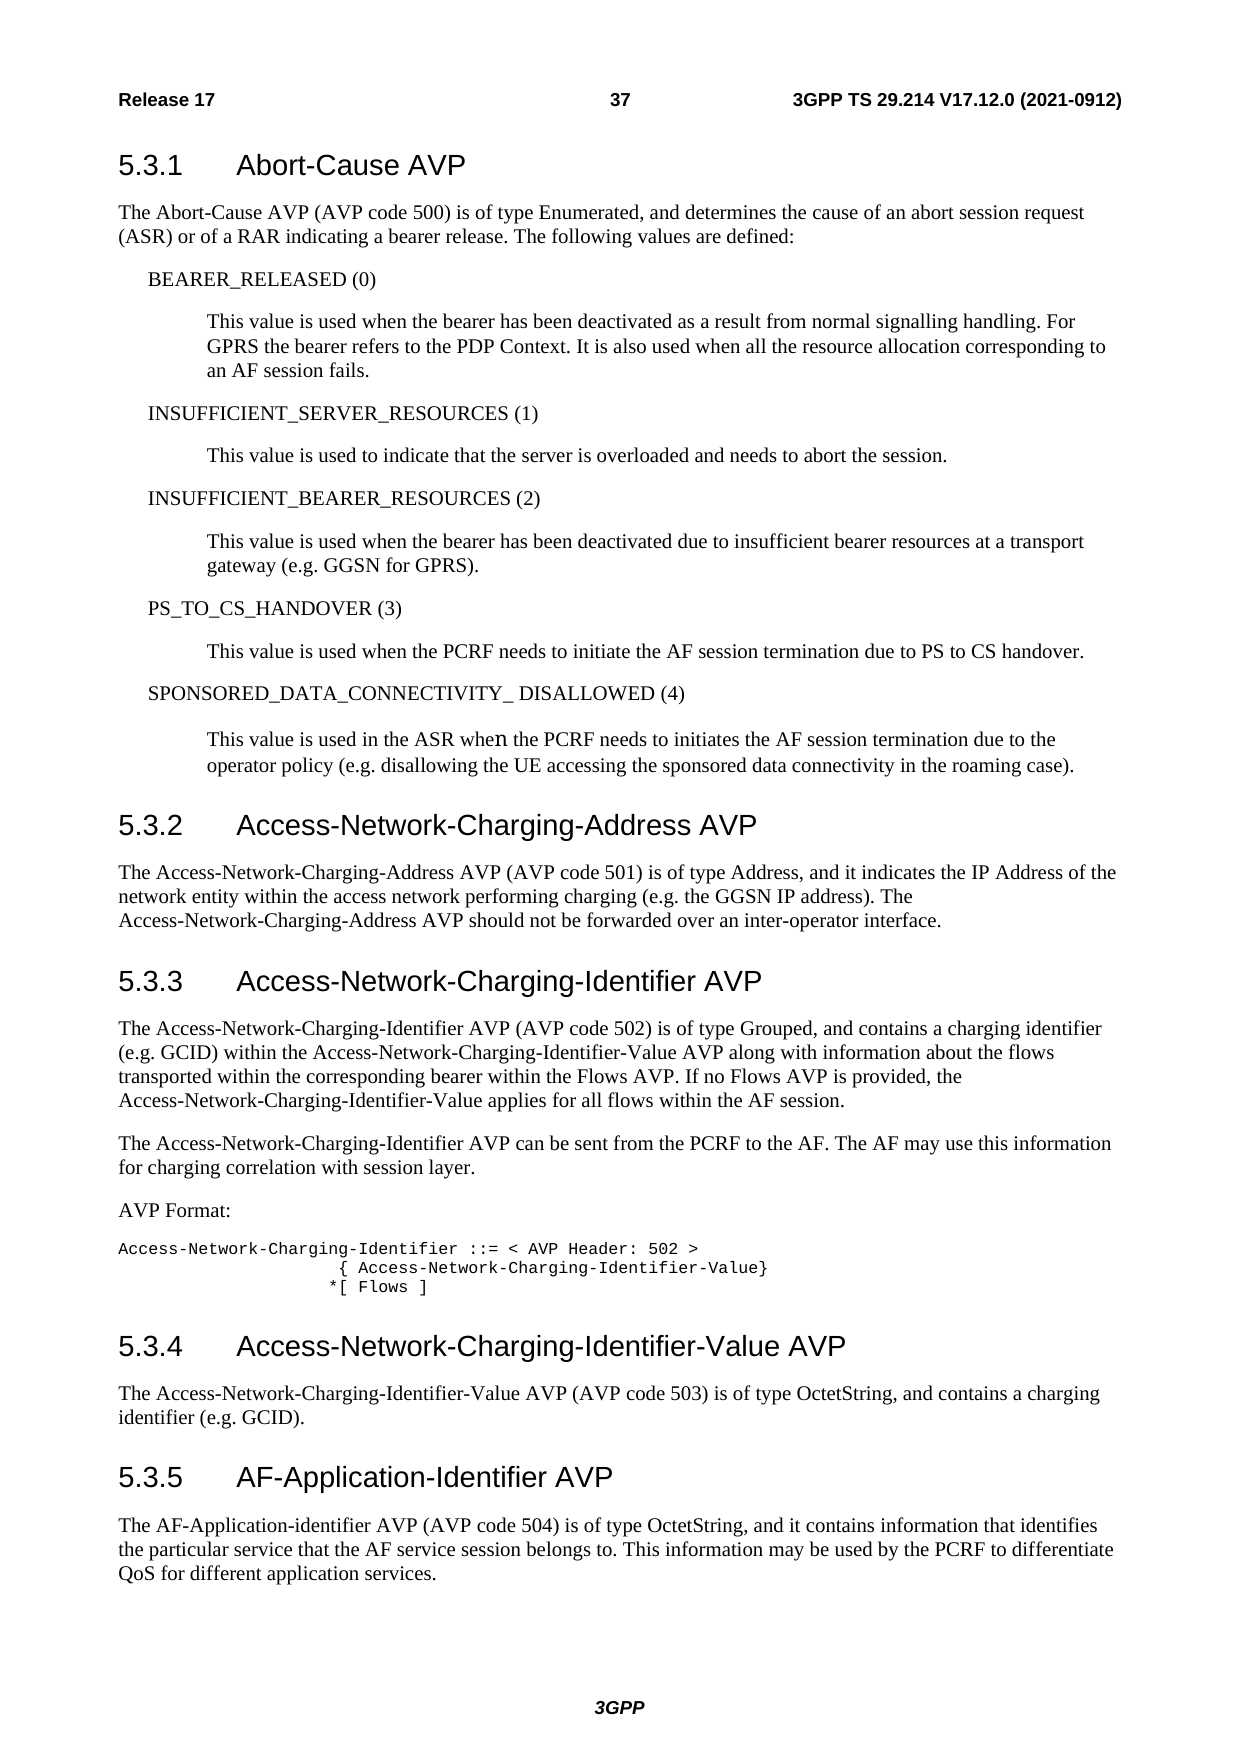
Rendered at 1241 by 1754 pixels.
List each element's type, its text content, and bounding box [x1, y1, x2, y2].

text This value is used when the bearer has been deactivated as a result from normal signalling handling. For GPRS the bearer refers to the PDP Context. It is also used when all the resource allocation corresponding to an AF session fails. [177, 309, 1122, 382]
text { Access-Network-Charging-Identifier-Value} [118, 1259, 1122, 1278]
text This value is used when the bearer has been deactivated due to insufficient bearer resources at a transport gateway (e.g. GGSN for GPRS). [177, 529, 1122, 577]
text Access-Network-Charging-Identifier ::= < AVP Header: 502 > [118, 1241, 1122, 1259]
text The Access-Network-Charging-Identifier-Value AVP (AVP code 503) is of type OctetString, and contains a charging identifier (e.g. GCID). [118, 1381, 1122, 1429]
text This value is used to indicate that the server is overloaded and needs to abort the session. [177, 443, 1122, 467]
text INSUFFICIENT_BEARER_RESOURCES (2) [148, 486, 1122, 510]
text This value is used when the PCRF needs to initiate the AF session termination due to PS to CS handover. [177, 638, 1122, 663]
text The Access-Network-Charging-Identifier AVP (AVP code 502) is of type Grouped, and contains a charging identifier (e.g. GCID) within the Access-Network-Charging-Identifier-Value AVP along with information about the flows transported within the corresponding bearer within the Flows AVP. If no Flows AVP is provided, the Access-Network-Charging-Identifier-Value applies for all flows within the AF session. [118, 1016, 1122, 1112]
subtitle 5.3.3 Access-Network-Charging-Identifier AVP [118, 964, 1122, 997]
text *[ Flows ] [118, 1278, 1122, 1297]
subtitle 5.3.5 AF-Application-Identifier AVP [118, 1460, 1122, 1494]
subtitle 5.3.4 Access-Network-Charging-Identifier-Value AVP [118, 1328, 1122, 1362]
text The Abort-Cause AVP (AVP code 500) is of type Enumerated, and determines the cause of an abort session request (ASR) or of a RAR indicating a bearer release. The following values are defined: [118, 200, 1122, 248]
text SPONSORED_DATA_CONNECTIVITY_ DISALLOWED (4) [148, 681, 1122, 705]
text This value is used in the ASR when the PCRF needs to initiates the AF session termination due to the operator policy (e.g. disallowing the UE accessing the sponsored data connectivity in the roaming case). [177, 724, 1122, 777]
subtitle 5.3.1 Abort-Cause AVP [118, 147, 1122, 181]
text PS_TO_CS_HANDOVER (3) [148, 596, 1122, 620]
subtitle 5.3.2 Access-Network-Charging-Address AVP [118, 808, 1122, 841]
text INSUFFICIENT_SERVER_RESOURCES (1) [148, 400, 1122, 424]
text BEARER_RELEASED (0) [148, 267, 1122, 291]
text AVP Format: [118, 1198, 1122, 1222]
text The Access-Network-Charging-Identifier AVP can be sent from the PCRF to the AF. The AF may use this information for charging correlation with session layer. [118, 1131, 1122, 1179]
text The Access-Network-Charging-Address AVP (AVP code 501) is of type Address, and it indicates the IP Address of the network entity within the access network performing charging (e.g. the GGSN IP address). The Access-Network-Charging-Address AVP should not be forwarded over an inter-operator interface. [118, 860, 1122, 932]
text The AF-Application-identifier AVP (AVP code 504) is of type OctetString, and it contains information that identifies the particular service that the AF service session belongs to. This information may be used by the PCRF to differentiate QoS for different application services. [118, 1512, 1122, 1585]
